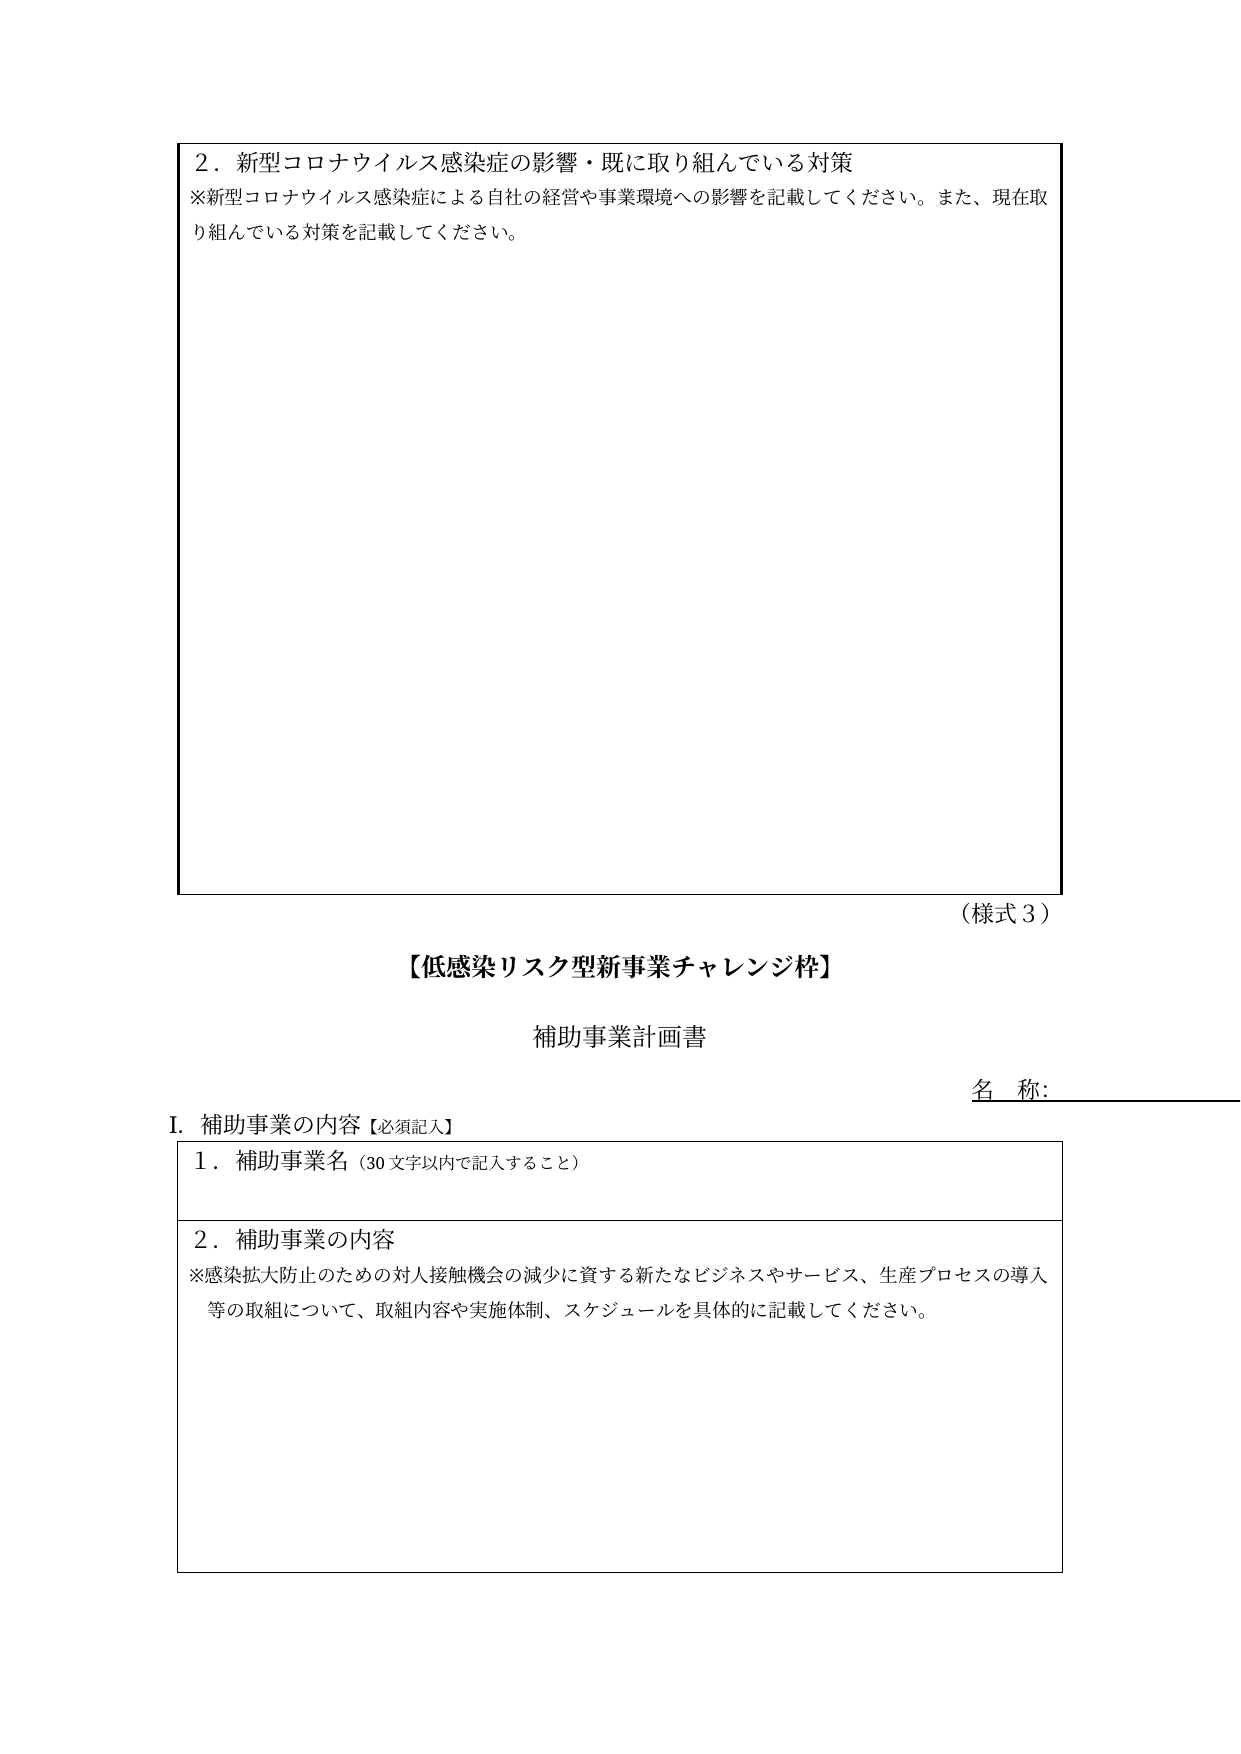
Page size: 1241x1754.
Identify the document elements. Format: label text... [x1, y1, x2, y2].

text 【低感染リスク型新事業チャレンジ枠】 [177, 930, 1063, 1001]
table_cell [178, 1221, 1062, 1572]
table_header １．補助事業名（30文字以内で記入すること） [178, 1142, 1062, 1220]
text （様式３） [177, 895, 1063, 930]
text 補助事業計画書 [177, 1001, 1063, 1071]
text Ⅰ．補助事業の内容【必須記入】 [168, 1106, 1063, 1141]
table_cell ２．新型コロナウイルス感染症の影響・既に取り組んでいる対策 ※新型コロナウイルス感染症による自社の経営や事業環境への影響を記載してください。また、現在取り組んでいる対策を記載してください。 [180, 144, 1060, 894]
text 名 称： [177, 1071, 1063, 1106]
